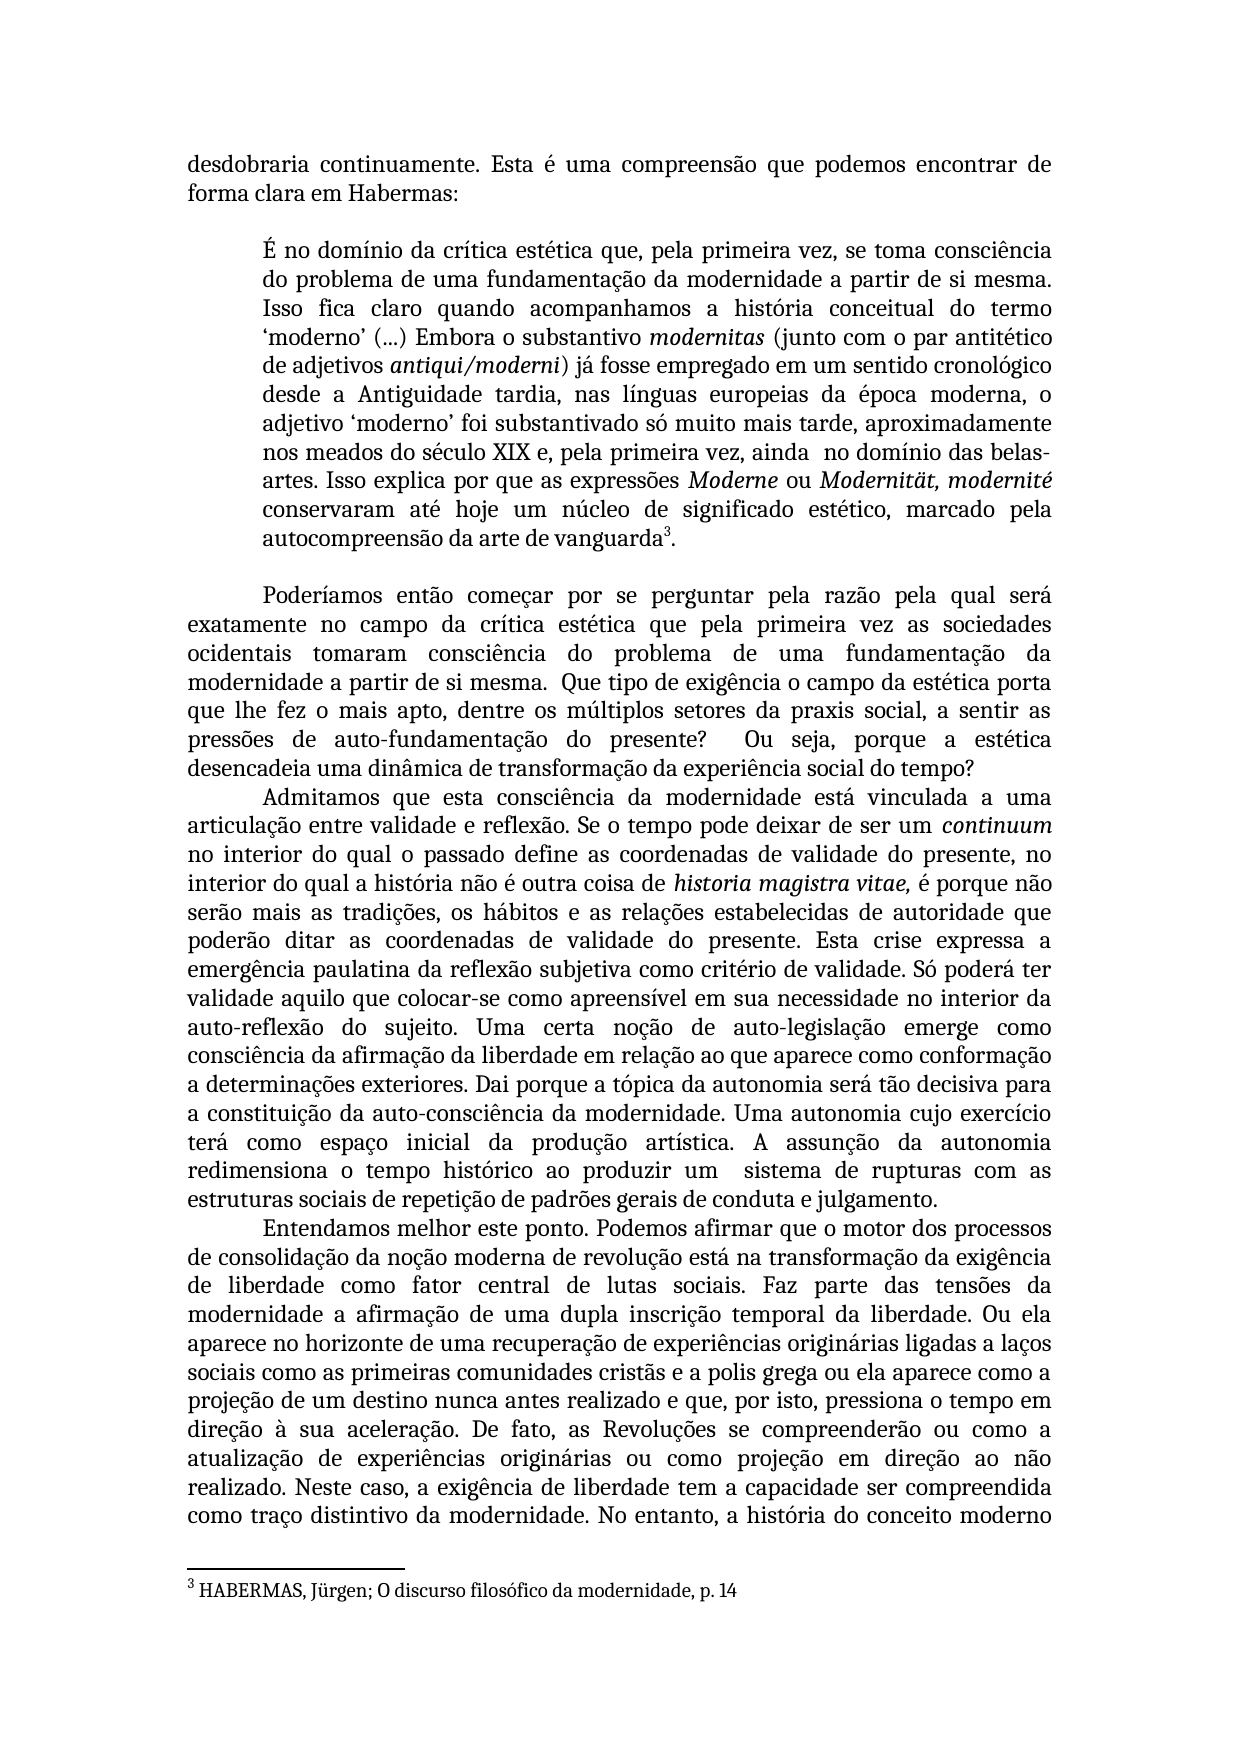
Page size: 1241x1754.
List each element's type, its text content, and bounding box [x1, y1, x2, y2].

text É no domínio da crítica estética que, pela primeira vez, se toma consciência do problema de uma fundamentação da modernidade a partir de si mesma. Isso fica claro quando acompanhamos a história conceitual do termo ‘moderno’ (...) Embora o substantivo modernitas (junto com o par antitético de adjetivos antiqui/moderni) já fosse empregado em um sentido cronológico desde a Antiguidade tardia, nas línguas europeias da época moderna, o adjetivo ‘moderno’ foi substantivado só muito mais tarde, aproximadamente nos meados do século XIX e, pela primeira vez, ainda no domínio das belas-artes. Isso explica por que as expressões Moderne ou Modernität, modernité conservaram até hoje um núcleo de significado estético, marcado pela autocompreensão da arte de vanguarda. [262, 236, 1053, 552]
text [187, 150, 1053, 207]
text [187, 1214, 1053, 1530]
text Admitamos que esta consciência da modernidade está vinculada a uma articulação entre validade e reflexão. Se o tempo pode deixar de ser um continuum no interior do qual o passado define as coordenadas de validade do presente, no interior do qual a história não é outra coisa de historia magistra vitae, é porque não serão mais as tradições, os hábitos e as relações estabelecidas de autoridade que poderão ditar as coordenadas de validade do presente. Esta crise expressa a emergência paulatina da reflexão subjetiva como critério de validade. Só poderá ter validade aquilo que colocar-se como apreensível em sua necessidade no interior da auto-reflexão do sujeito. Uma certa noção de auto-legislação emerge como consciência da afirmação da liberdade em relação ao que aparece como conformação a determinações exteriores. Dai porque a tópica da autonomia será tão decisiva para a constituição da auto-consciência da modernidade. Uma autonomia cujo exercício terá como espaço inicial da produção artística. A assunção da autonomia redimensiona o tempo histórico ao produzir um sistema de rupturas com as estruturas sociais de repetição de padrões gerais de conduta e julgamento. [187, 782, 1053, 1214]
text Poderíamos então começar por se perguntar pela razão pela qual será exatamente no campo da crítica estética que pela primeira vez as sociedades ocidentais tomaram consciência do problema de uma fundamentação da modernidade a partir de si mesma. Que tipo de exigência o campo da estética porta que lhe fez o mais apto, dentre os múltiplos setores da praxis social, a sentir as pressões de auto-fundamentação do presente? Ou seja, porque a estética desencadeia uma dinâmica de transformação da experiência social do tempo? [187, 581, 1053, 782]
